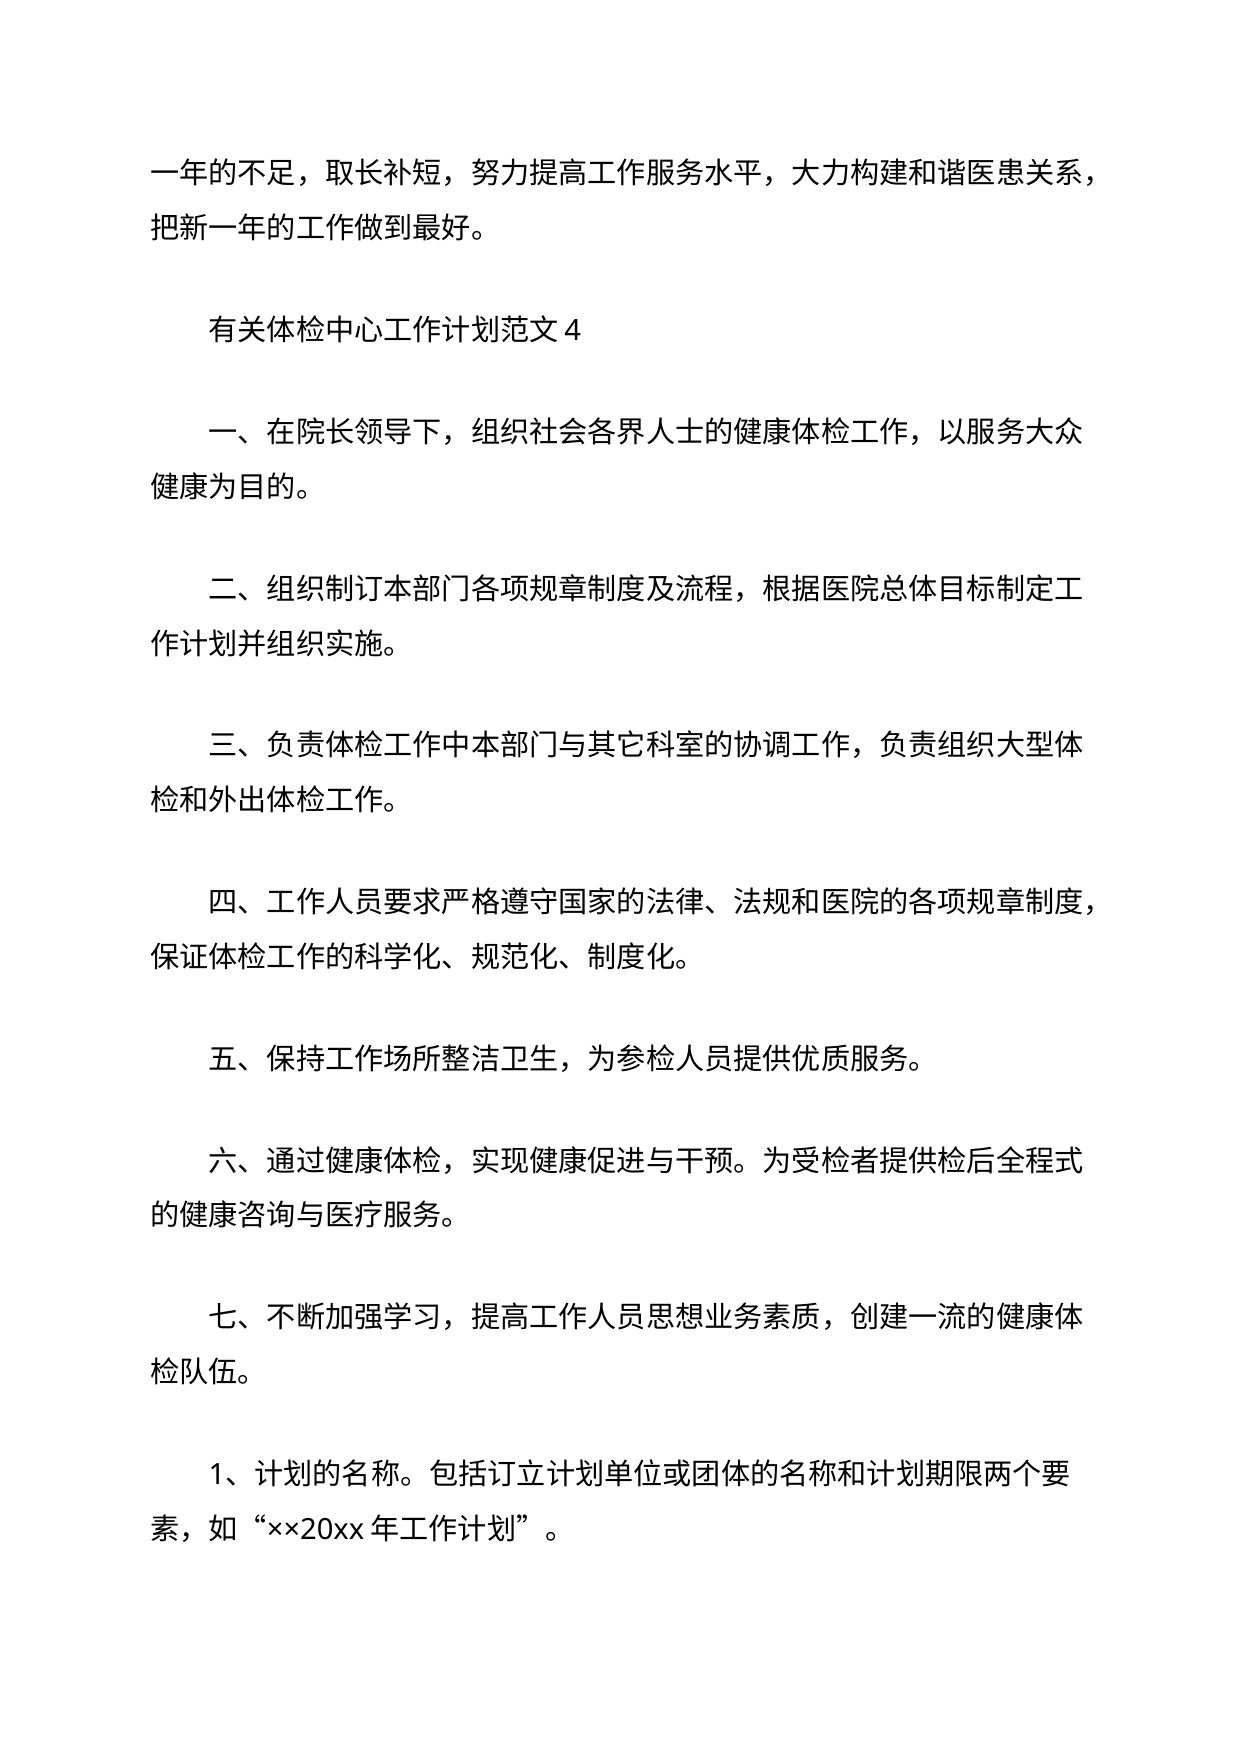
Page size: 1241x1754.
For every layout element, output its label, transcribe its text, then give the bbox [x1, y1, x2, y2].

text 六、通过健康体检，实现健康促进与干预。为受检者提供检后全程式的健康咨询与医疗服务。 [150, 1137, 1090, 1234]
text 七、不断加强学习，提高工作人员思想业务素质，创建一流的健康体检队伍。 [150, 1294, 1090, 1391]
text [150, 150, 1090, 247]
text 二、组织制订本部门各项规章制度及流程，根据医院总体目标制定工作计划并组织实施。 [150, 565, 1090, 662]
text 四、工作人员要求严格遵守国家的法律、法规和医院的各项规章制度，保证体检工作的科学化、规范化、制度化。 [150, 879, 1090, 976]
text 一、在院长领导下，组织社会各界人士的健康体检工作，以服务大众健康为目的。 [150, 409, 1090, 506]
text 五、保持工作场所整洁卫生，为参检人员提供优质服务。 [150, 1035, 1090, 1078]
text 三、负责体检工作中本部门与其它科室的协调工作，负责组织大型体检和外出体检工作。 [150, 722, 1090, 819]
text 1、计划的名称。包括订立计划单位或团体的名称和计划期限两个要素，如“××20xx年工作计划”。 [150, 1450, 1090, 1548]
text 有关体检中心工作计划范文4 [150, 307, 1090, 349]
